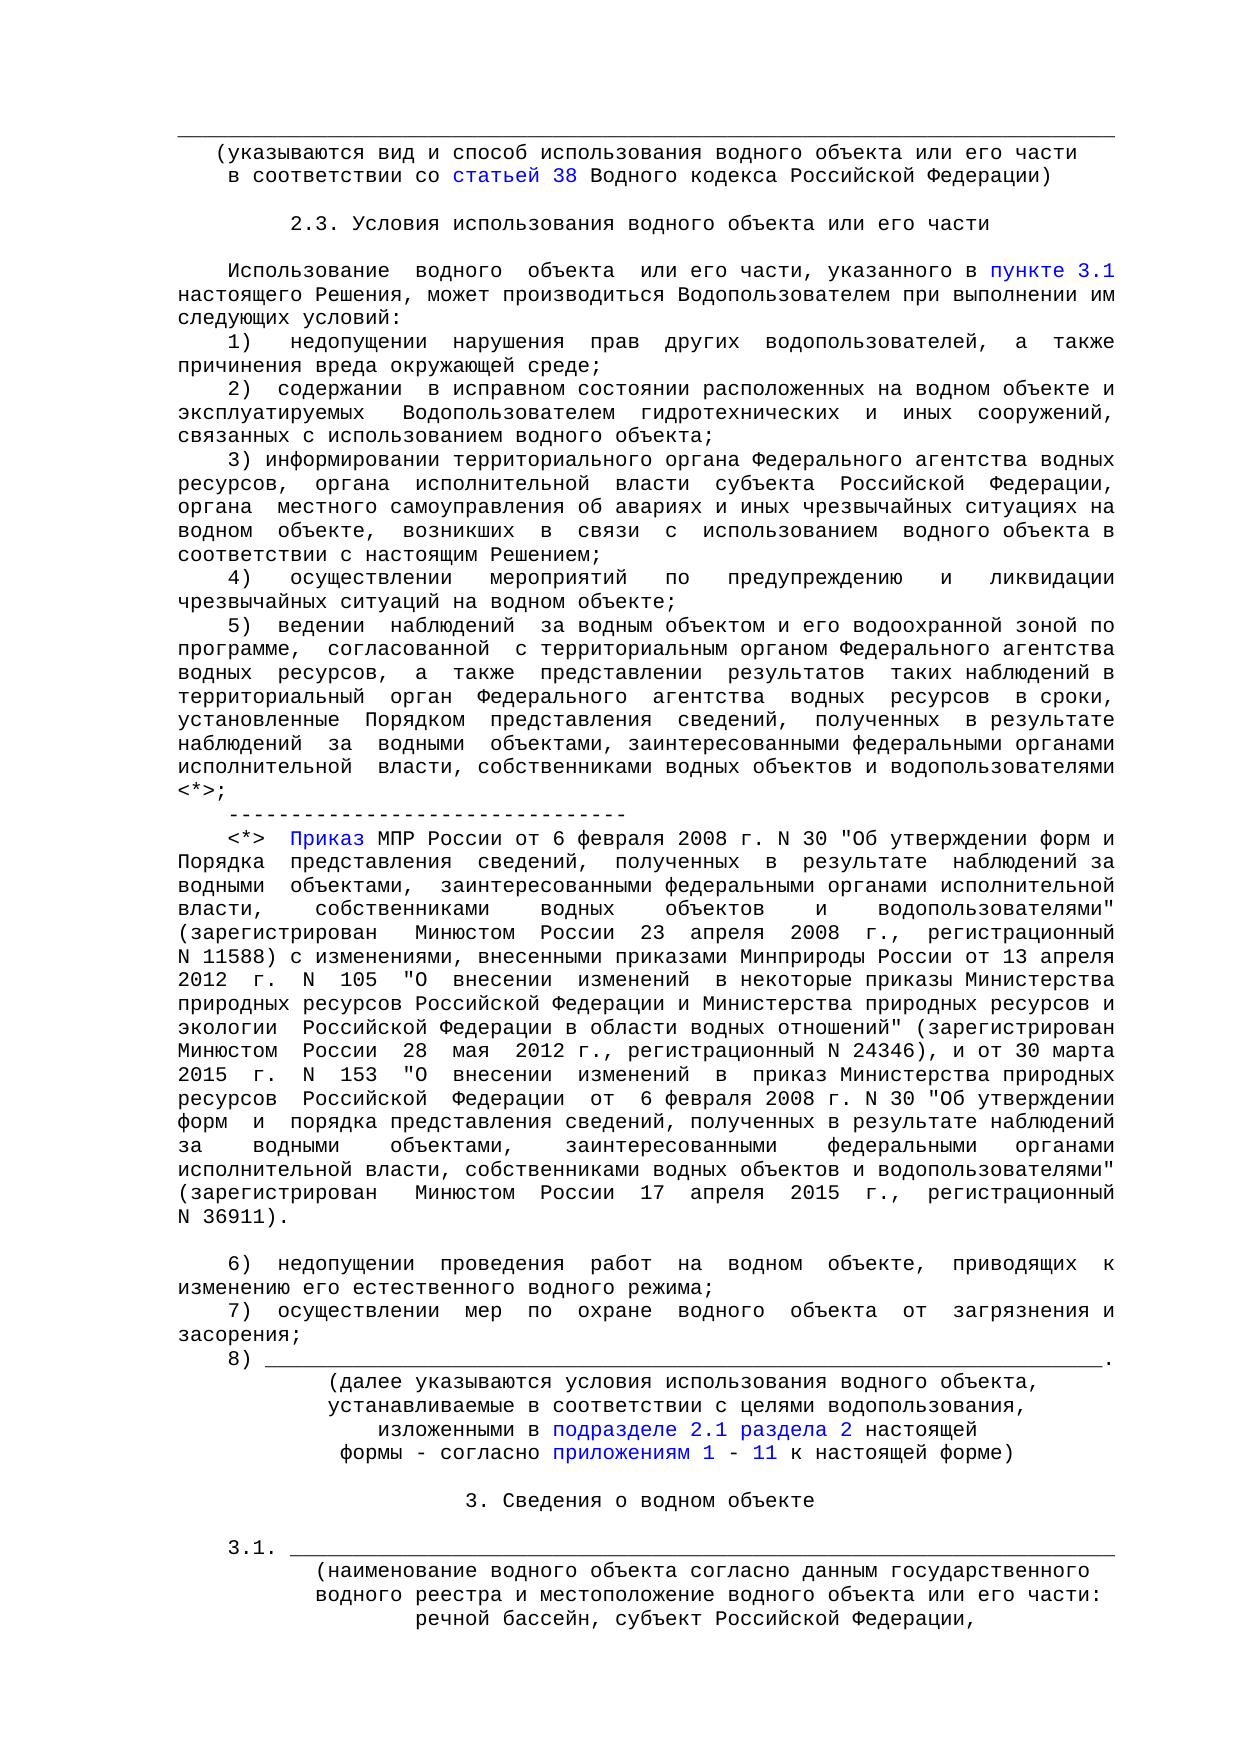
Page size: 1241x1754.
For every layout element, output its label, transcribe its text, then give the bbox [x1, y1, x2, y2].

text водного реестра и местоположение водного объекта или его части: [177, 1584, 1152, 1608]
text 6) недопущении проведения работ на водном объекте, приводящих к [177, 1253, 1152, 1277]
text водными объектами, заинтересованными федеральными органами исполнительной [177, 875, 1152, 898]
text N 36911). [177, 1206, 1152, 1229]
text водных ресурсов, а также представлении результатов таких наблюдений в [177, 662, 1152, 686]
text засорения; [177, 1324, 1152, 1348]
text Минюстом России 28 мая 2012 г., регистрационный N 24346), и от 30 марта [177, 1040, 1152, 1064]
text (зарегистрирован Минюстом России 23 апреля 2008 г., регистрационный [177, 922, 1152, 946]
text программе, согласованной с территориальным органом Федерального агентства [177, 638, 1152, 662]
text 4) осуществлении мероприятий по предупреждению и ликвидации [177, 567, 1152, 591]
text 3. Сведения о водном объекте [177, 1489, 1152, 1513]
text связанных с использованием водного объекта; [177, 426, 1152, 449]
text эксплуатируемых Водопользователем гидротехнических и иных сооружений, [177, 402, 1152, 426]
text Порядка представления сведений, полученных в результате наблюдений за [177, 851, 1152, 875]
text за водными объектами, заинтересованными федеральными органами [177, 1135, 1152, 1158]
text (указываются вид и способ использования водного объекта или его части [177, 142, 1152, 165]
text чрезвычайных ситуаций на водном объекте; [177, 591, 1152, 615]
text формы - согласно приложениям 1 - 11 к настоящей форме) [177, 1442, 1152, 1466]
text (наименование водного объекта согласно данным государственного [177, 1561, 1152, 1584]
text территориальный орган Федерального агентства водных ресурсов в сроки, [177, 686, 1152, 709]
text 2) содержании в исправном состоянии расположенных на водном объекте и [177, 378, 1152, 402]
text изменению его естественного водного режима; [177, 1277, 1152, 1300]
text наблюдений за водными объектами, заинтересованными федеральными органами [177, 733, 1152, 757]
text в соответствии со статьей 38 Водного кодекса Российской Федерации) [177, 165, 1152, 189]
text 5) ведении наблюдений за водным объектом и его водоохранной зоной по [177, 615, 1152, 638]
text установленные Порядком представления сведений, полученных в результате [177, 709, 1152, 733]
text <*> Приказ МПР России от 6 февраля 2008 г. N 30 "Об утверждении форм и [177, 827, 1152, 851]
text 7) осуществлении мер по охране водного объекта от загрязнения и [177, 1300, 1152, 1324]
text 2.3. Условия использования водного объекта или его части [177, 213, 1152, 236]
text органа местного самоуправления об авариях и иных чрезвычайных ситуациях на [177, 496, 1152, 520]
text N 11588) с изменениями, внесенными приказами Минприроды России от 13 апреля [177, 946, 1152, 969]
text <*>; [177, 780, 1152, 804]
text Использование водного объекта или его части, указанного в пункте 3.1 [177, 260, 1152, 284]
text природных ресурсов Российской Федерации и Министерства природных ресурсов и [177, 993, 1152, 1017]
text (далее указываются условия использования водного объекта, [177, 1371, 1152, 1395]
text 8) ___________________________________________________________________. [177, 1348, 1152, 1371]
text (зарегистрирован Минюстом России 17 апреля 2015 г., регистрационный [177, 1182, 1152, 1206]
text ___________________________________________________________________________ [177, 118, 1152, 142]
text водном объекте, возникших в связи с использованием водного объекта в [177, 520, 1152, 544]
text причинения вреда окружающей среде; [177, 354, 1152, 378]
text исполнительной власти, собственниками водных объектов и водопользователями [177, 757, 1152, 780]
text 1) недопущении нарушения прав других водопользователей, а также [177, 331, 1152, 354]
text настоящего Решения, может производиться Водопользователем при выполнении им [177, 284, 1152, 307]
text речной бассейн, субъект Российской Федерации, [177, 1608, 1152, 1631]
text следующих условий: [177, 307, 1152, 331]
text ресурсов, органа исполнительной власти субъекта Российской Федерации, [177, 473, 1152, 496]
text устанавливаемые в соответствии с целями водопользования, [177, 1395, 1152, 1419]
text форм и порядка представления сведений, полученных в результате наблюдений [177, 1111, 1152, 1135]
text ресурсов Российской Федерации от 6 февраля 2008 г. N 30 "Об утверждении [177, 1088, 1152, 1111]
text экологии Российской Федерации в области водных отношений" (зарегистрирован [177, 1017, 1152, 1040]
text изложенными в подразделе 2.1 раздела 2 настоящей [177, 1419, 1152, 1442]
text соответствии с настоящим Решением; [177, 544, 1152, 567]
text 2015 г. N 153 "О внесении изменений в приказ Министерства природных [177, 1064, 1152, 1088]
text -------------------------------- [177, 804, 1152, 827]
text власти, собственниками водных объектов и водопользователями" [177, 898, 1152, 922]
text исполнительной власти, собственниками водных объектов и водопользователями" [177, 1158, 1152, 1182]
text 3) информировании территориального органа Федерального агентства водных [177, 449, 1152, 473]
text 2012 г. N 105 "О внесении изменений в некоторые приказы Министерства [177, 969, 1152, 993]
text 3.1. __________________________________________________________________ [177, 1537, 1152, 1561]
